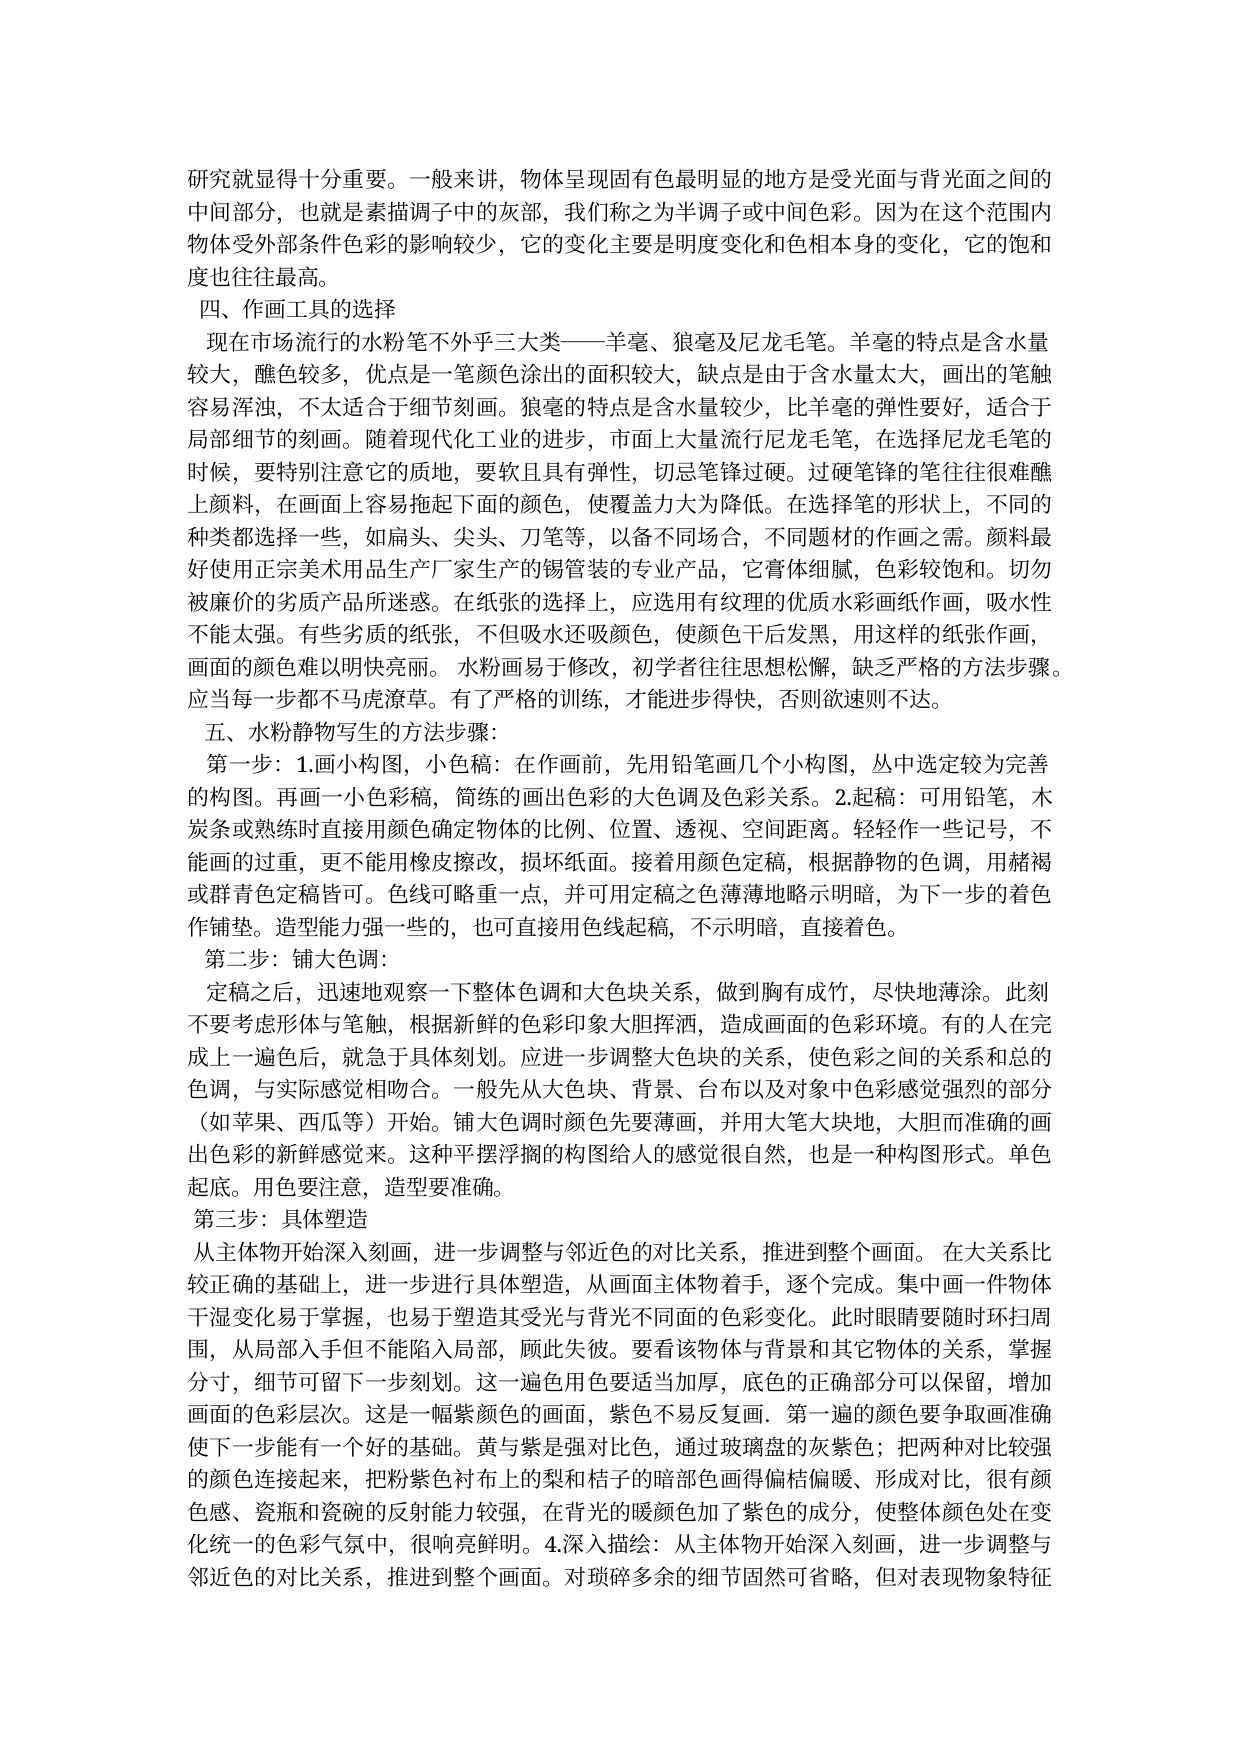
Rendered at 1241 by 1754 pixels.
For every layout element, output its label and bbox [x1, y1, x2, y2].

text [187, 162, 1053, 1592]
